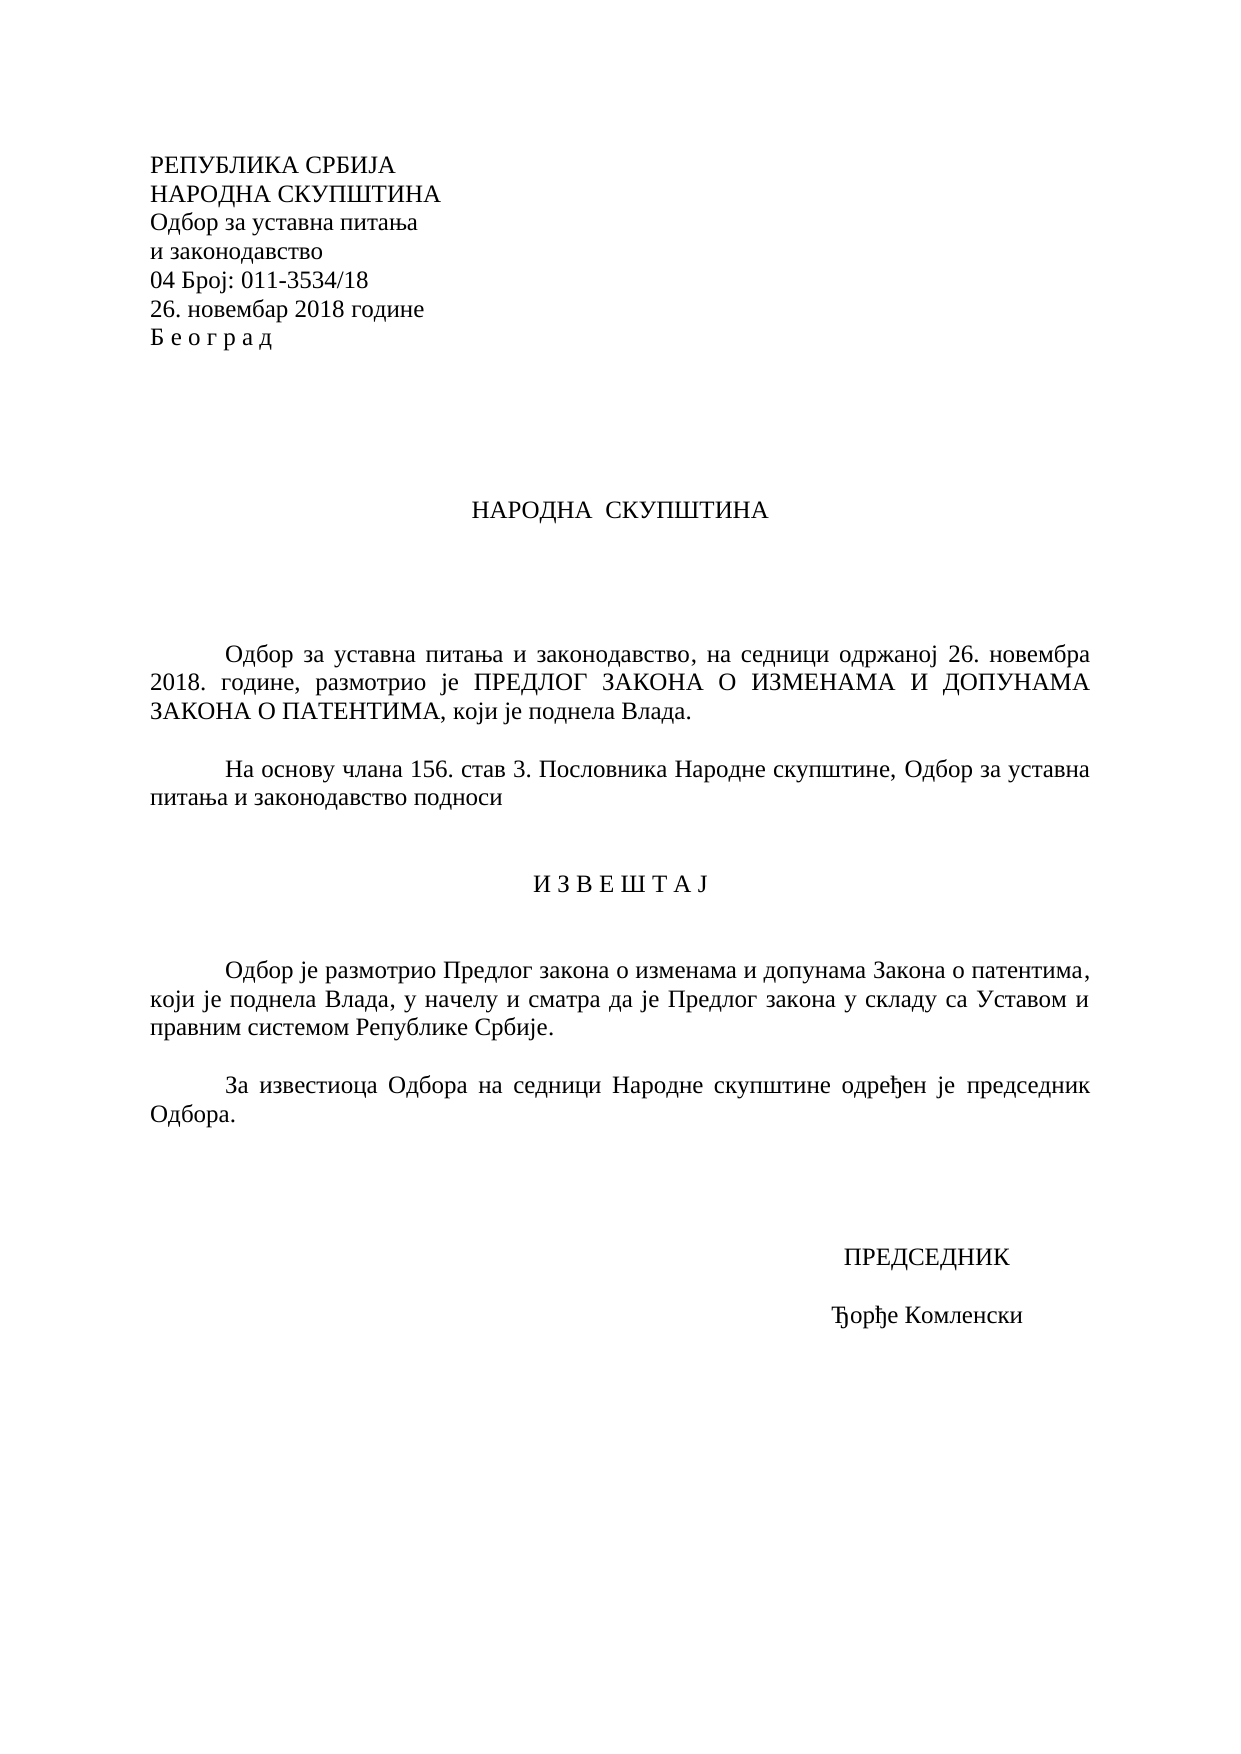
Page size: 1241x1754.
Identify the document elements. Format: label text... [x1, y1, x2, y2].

text НАРОДНА СКУПШТИНА [150, 495, 1090, 524]
text Одбор је размотрио Предлог закона о изменама и допунама Закона о патентима, који је поднела Влада, у начелу и сматра да је Предлог закона у складу са Уставом и правним системом Републике Србије. [150, 955, 1090, 1041]
text ПРЕДСЕДНИК [150, 1242, 1090, 1271]
text НАРОДНА СКУПШТИНА [150, 179, 1090, 207]
text Ђорђе Комленски [150, 1300, 1090, 1329]
text На основу члана 156. став 3. Пословника Народне скупштине, Одбор за уставна питања и законодавство подноси [150, 754, 1090, 811]
text 26. новембар 2018 године [150, 294, 1090, 322]
text РЕПУБЛИКА СРБИЈА [150, 150, 1090, 179]
text Б е о г р а д [150, 322, 1090, 351]
text Одбор за уставна питања [150, 207, 1090, 236]
text За известиоца Одбора на седници Народне скупштине одређен је председник Одбора. [150, 1070, 1090, 1127]
text Одбор за уставна питања и законодавство, на седници одржаној 26. новембра 2018. године, размотрио је ПРЕДЛОГ ЗАКОНA O ИЗМЕНАМА И ДОПУНАМА ЗАКОНА О ПАТЕНТИМА, који је поднела Влада. [150, 639, 1090, 725]
text и законодавство [150, 236, 1090, 265]
text 04 Број: 011-3534/18 [150, 265, 1090, 294]
text И З В Е Ш Т А Ј [150, 869, 1090, 897]
